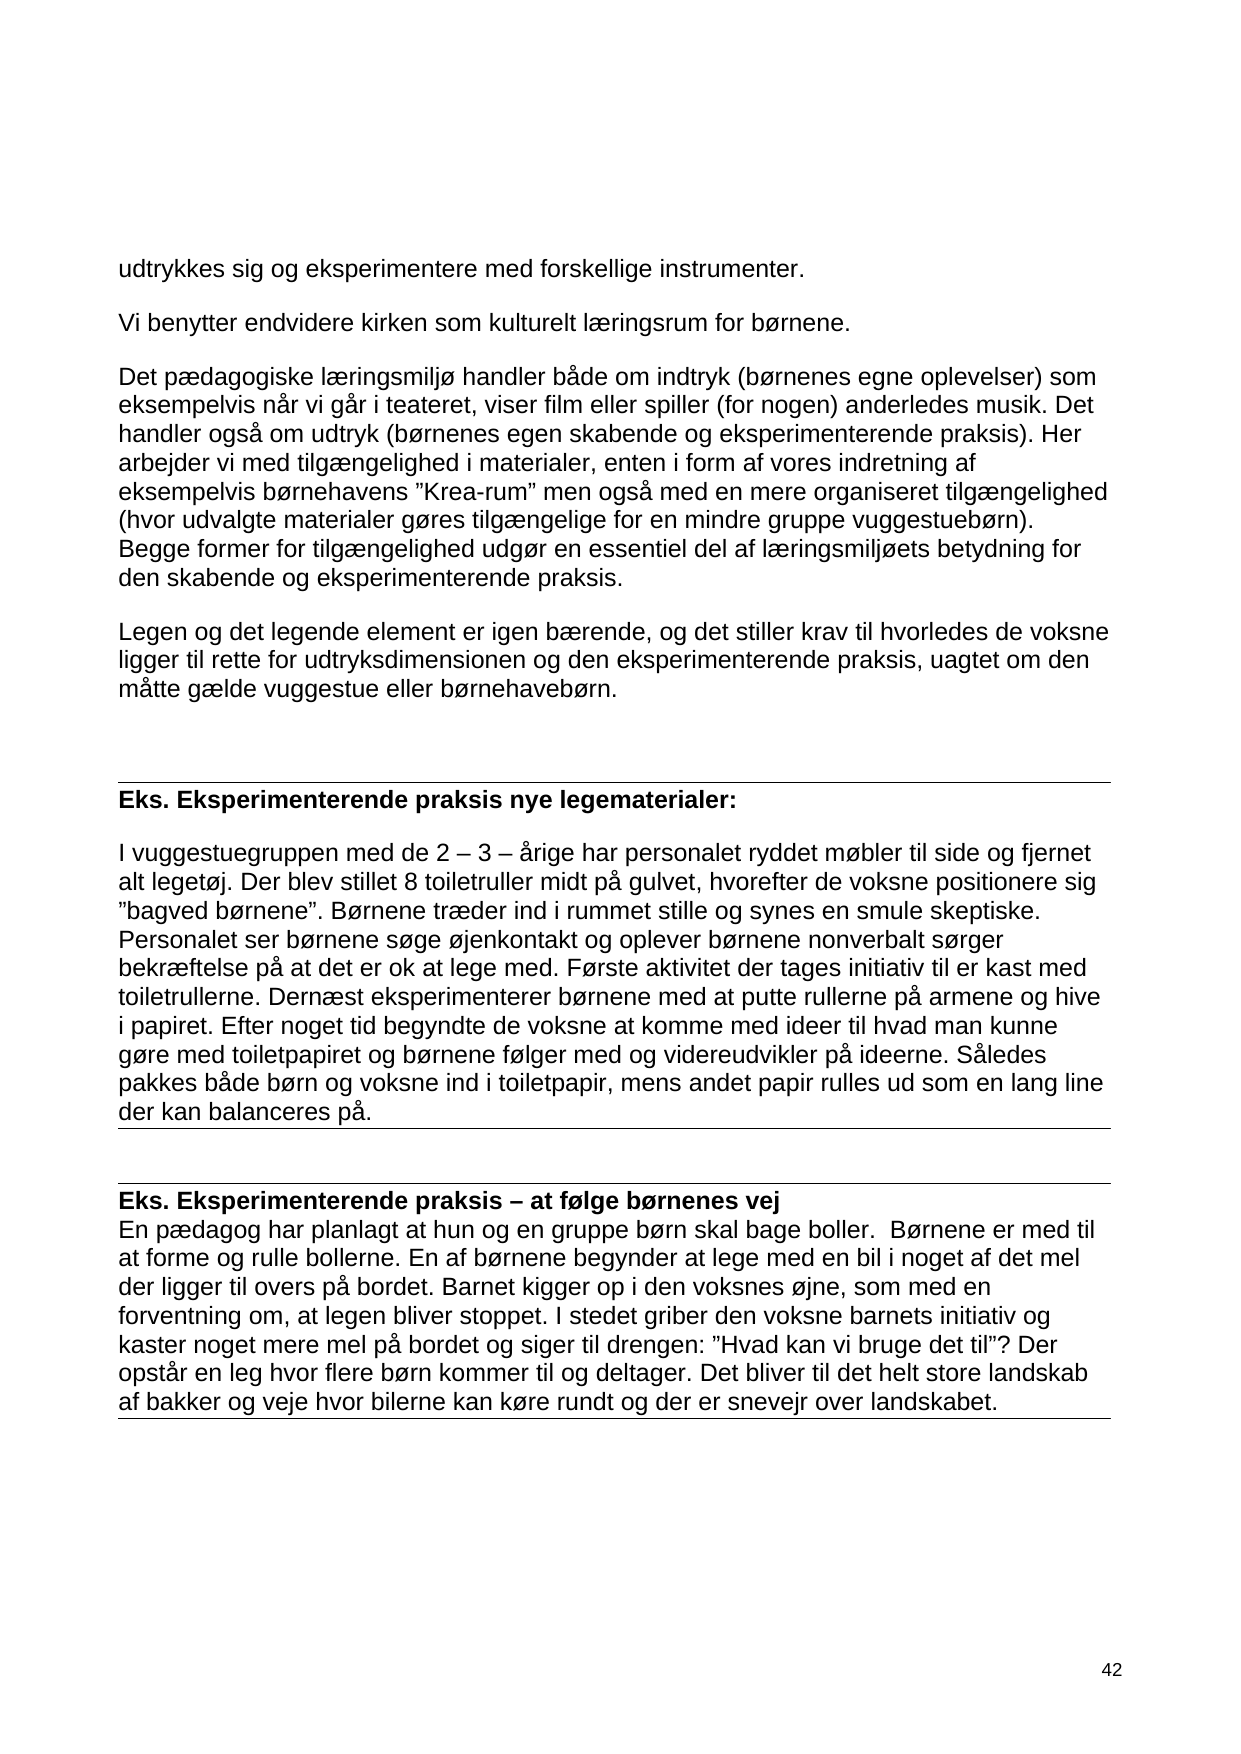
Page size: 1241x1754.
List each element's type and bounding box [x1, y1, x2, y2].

table_header [118, 177, 1122, 1553]
